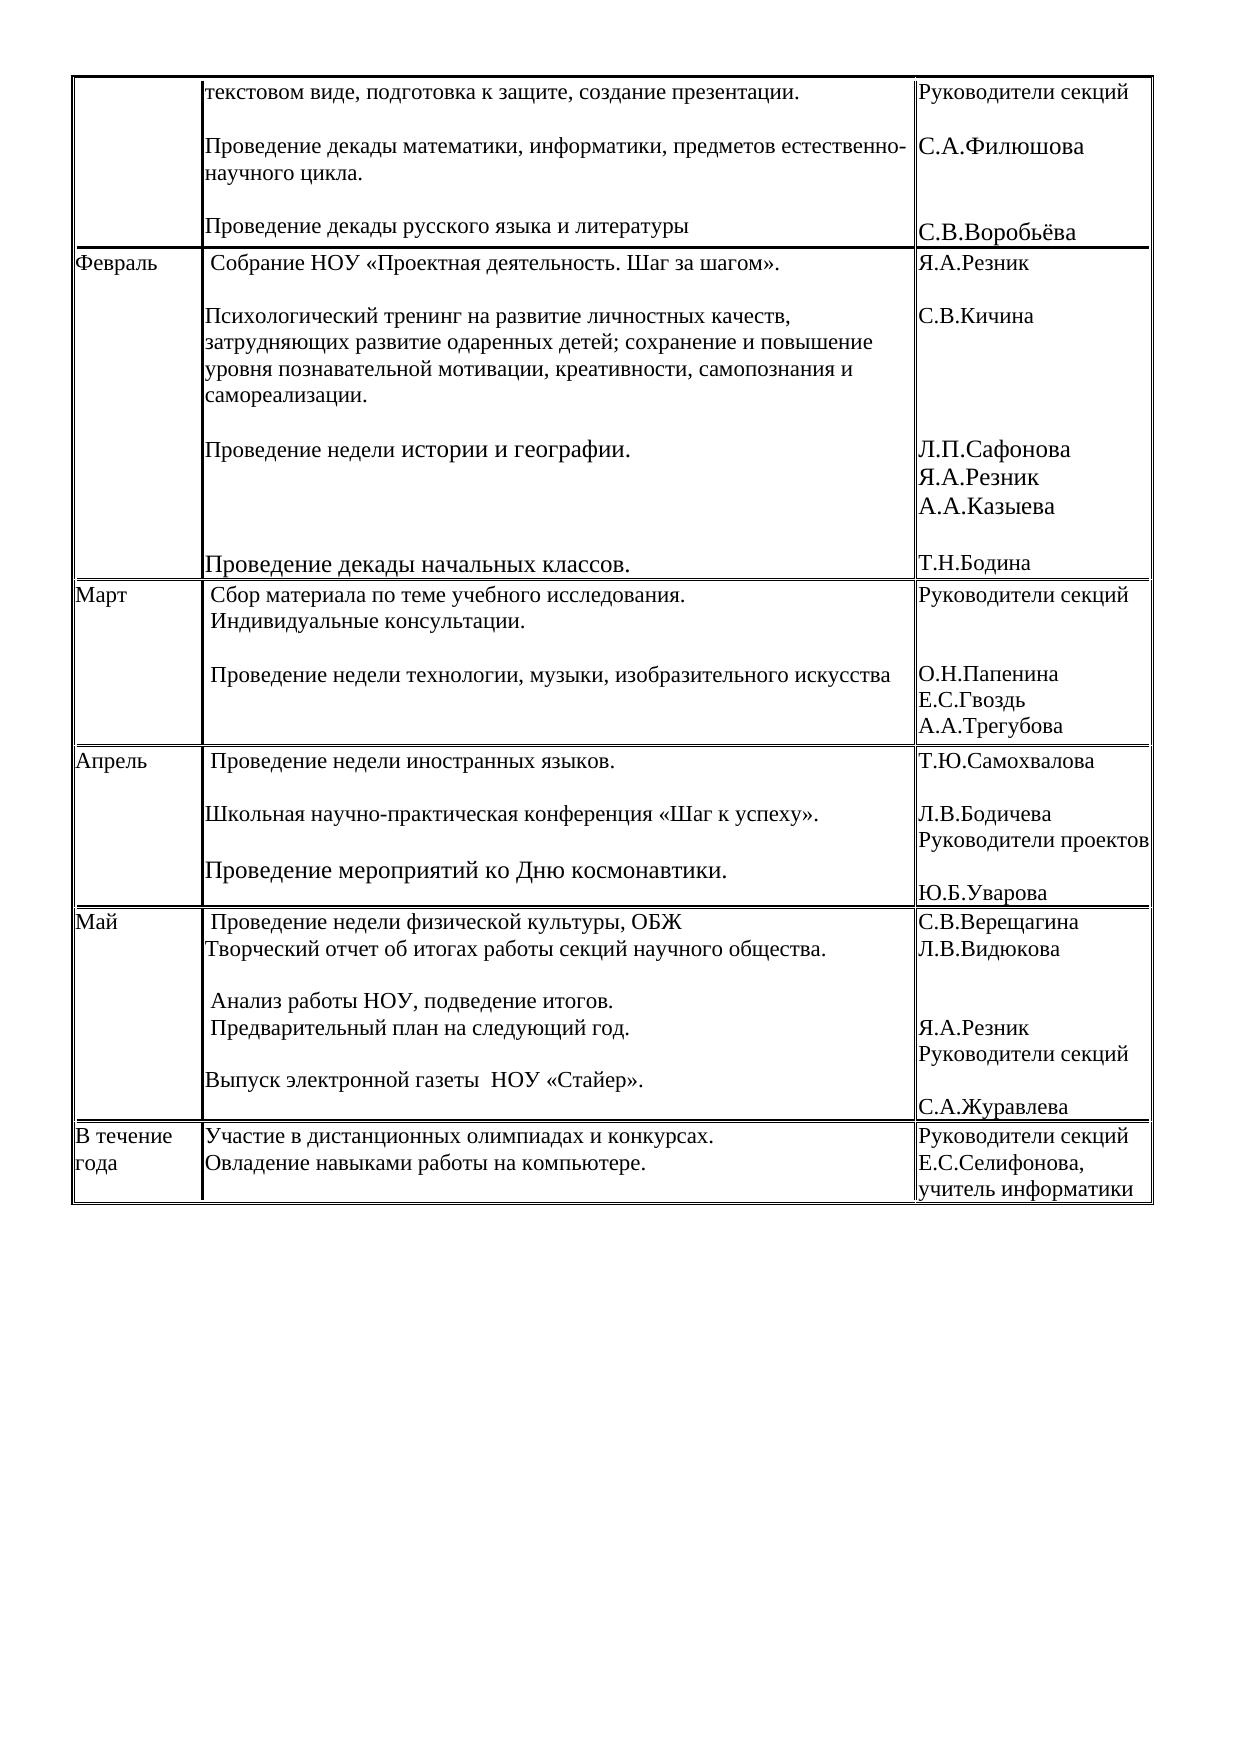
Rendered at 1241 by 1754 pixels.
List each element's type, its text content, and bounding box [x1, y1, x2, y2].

table_cell Участие в дистанционных олимпиадах и конкурсах. Овладение навыками работы на компьютере. [202, 1123, 916, 1201]
table_cell Я.А.Резник С.В.Кичина Л.П.Сафонова Я.А.Резник А.А.Казыева Т.Н.Бодина [917, 246, 1151, 577]
table_cell Март [75, 578, 201, 744]
table_cell Май [75, 905, 201, 1119]
table_cell Собрание НОУ «Проектная деятельность. Шаг за шагом». Психологический тренинг на развитие личностных качеств, затрудняющих развитие одаренных детей; сохранение и повышение уровня познавательной мотивации, креативности, самопознания и самореализации. Проведение недели истории и географии. Проведение декады начальных классов. [204, 249, 914, 577]
table_cell Руководители секций Е.С.Селифонова, учитель информатики [916, 1119, 1151, 1201]
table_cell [916, 78, 1151, 246]
table_cell Сбор материала по теме учебного исследования. Индивидуальные консультации. Проведение недели технологии, музыки, изобразительного искусства [204, 581, 914, 744]
table_cell Апрель [73, 744, 202, 905]
table_cell Январь [75, 78, 202, 246]
table_cell С.В.Верещагина Л.В.Видюкова Я.А.Резник Руководители секций С.А.Журавлева [917, 905, 1151, 1119]
table_cell Проведение недели иностранных языков. Школьная научно-практическая конференция «Шаг к успеху». Проведение мероприятий ко Дню космонавтики. [204, 747, 914, 905]
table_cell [202, 78, 916, 246]
table_cell Проведение недели физической культуры, ОБЖ Творческий отчет об итогах работы секций научного общества. Анализ работы НОУ, подведение итогов. Предварительный план на следующий год. Выпуск электронной газеты НОУ «Стайер». [204, 909, 914, 1119]
table_cell В течение года [75, 1119, 202, 1201]
table_cell Руководители секций О.Н.Папенина Е.С.Гвоздь А.А.Трегубова [917, 578, 1151, 744]
table_cell Февраль [75, 246, 201, 577]
table_cell Т.Ю.Самохвалова Л.В.Бодичева Руководители проектов Ю.Б.Уварова [916, 744, 1152, 905]
